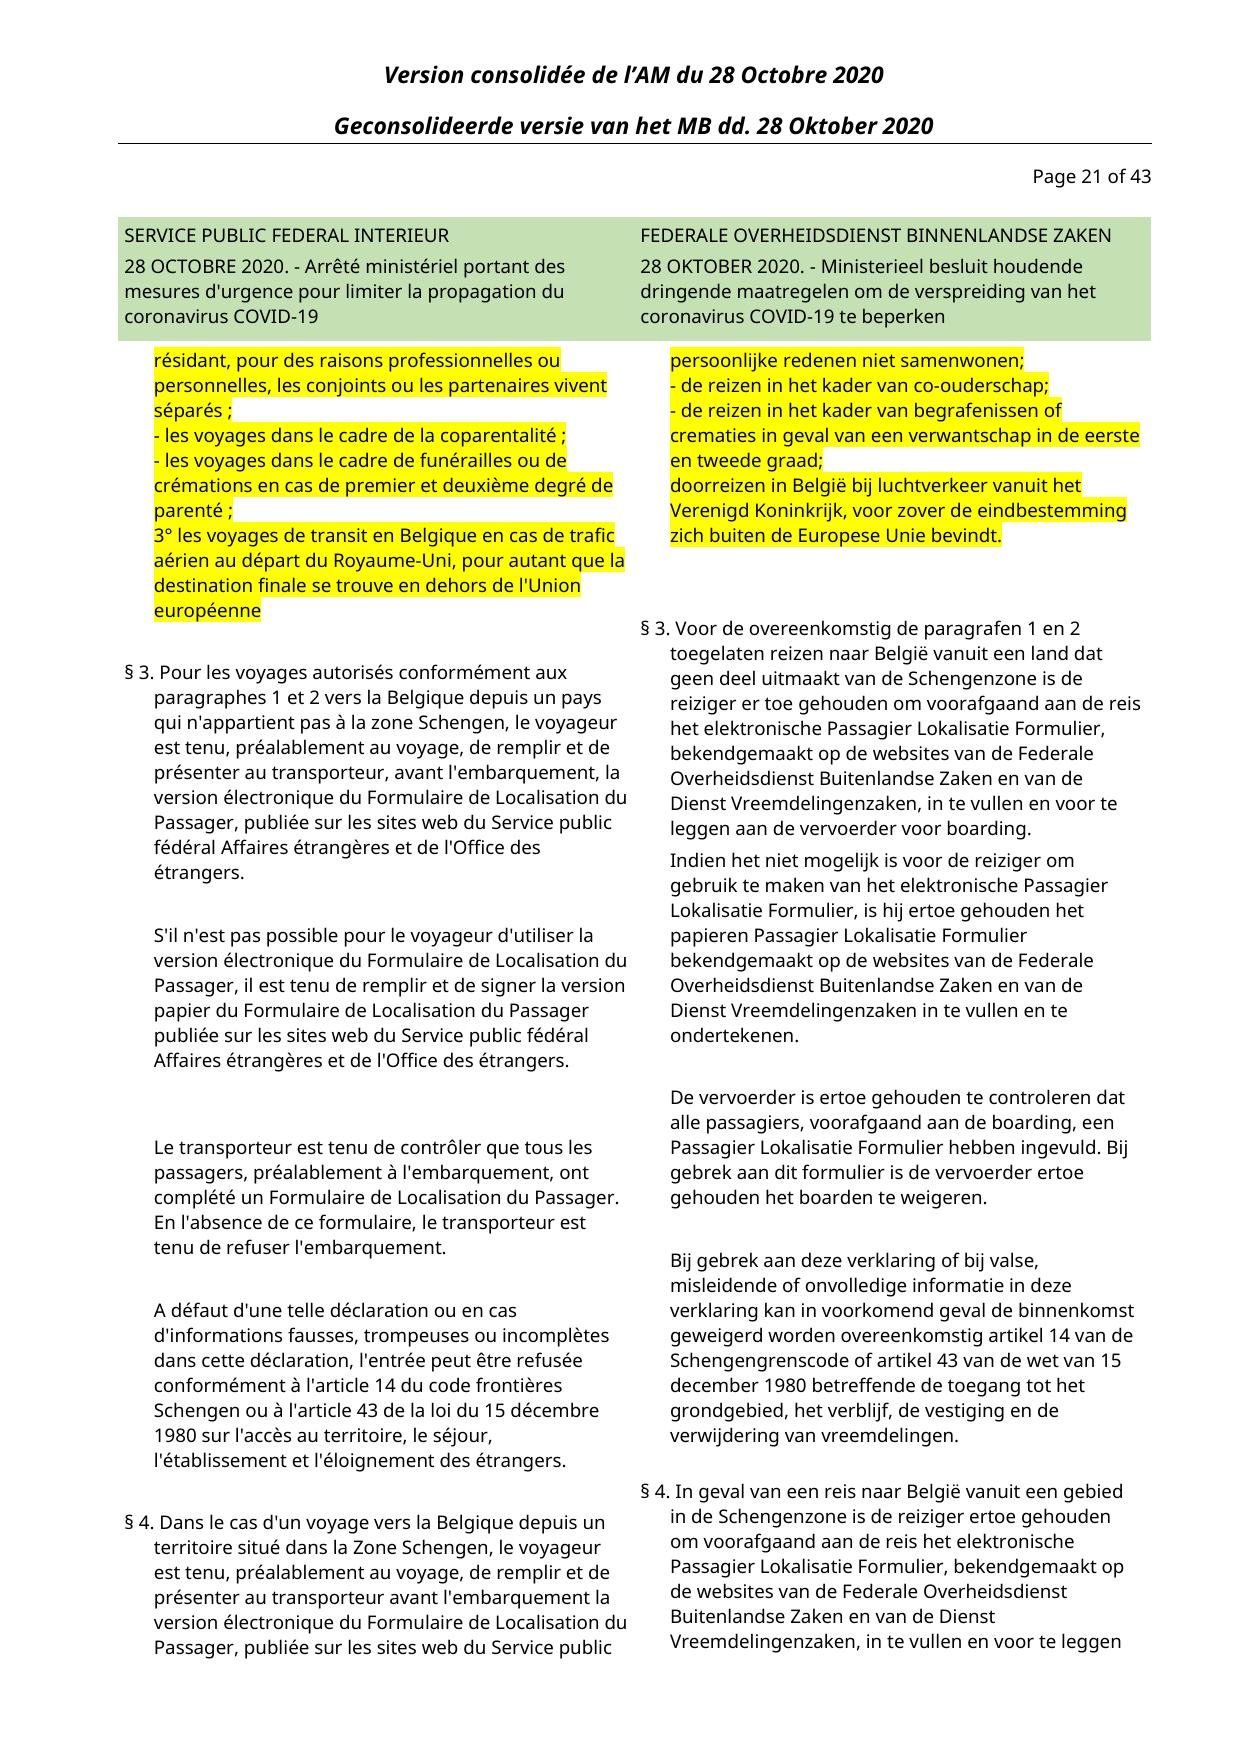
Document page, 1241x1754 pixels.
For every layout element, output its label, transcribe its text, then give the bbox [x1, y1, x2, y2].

table_header FEDERALE OVERHEIDSDIENST BINNENLANDSE ZAKEN 28 OKTOBER 2020. - Ministerieel besluit houdende dringende maatregelen om de verspreiding van het coronavirus COVID-19 te beperken [634, 217, 1151, 341]
table_header SERVICE PUBLIC FEDERAL INTERIEUR 28 OCTOBRE 2020. - Arrêté ministériel portant des mesures d'urgence pour limiter la propagation du coronavirus COVID-19 [118, 217, 634, 341]
